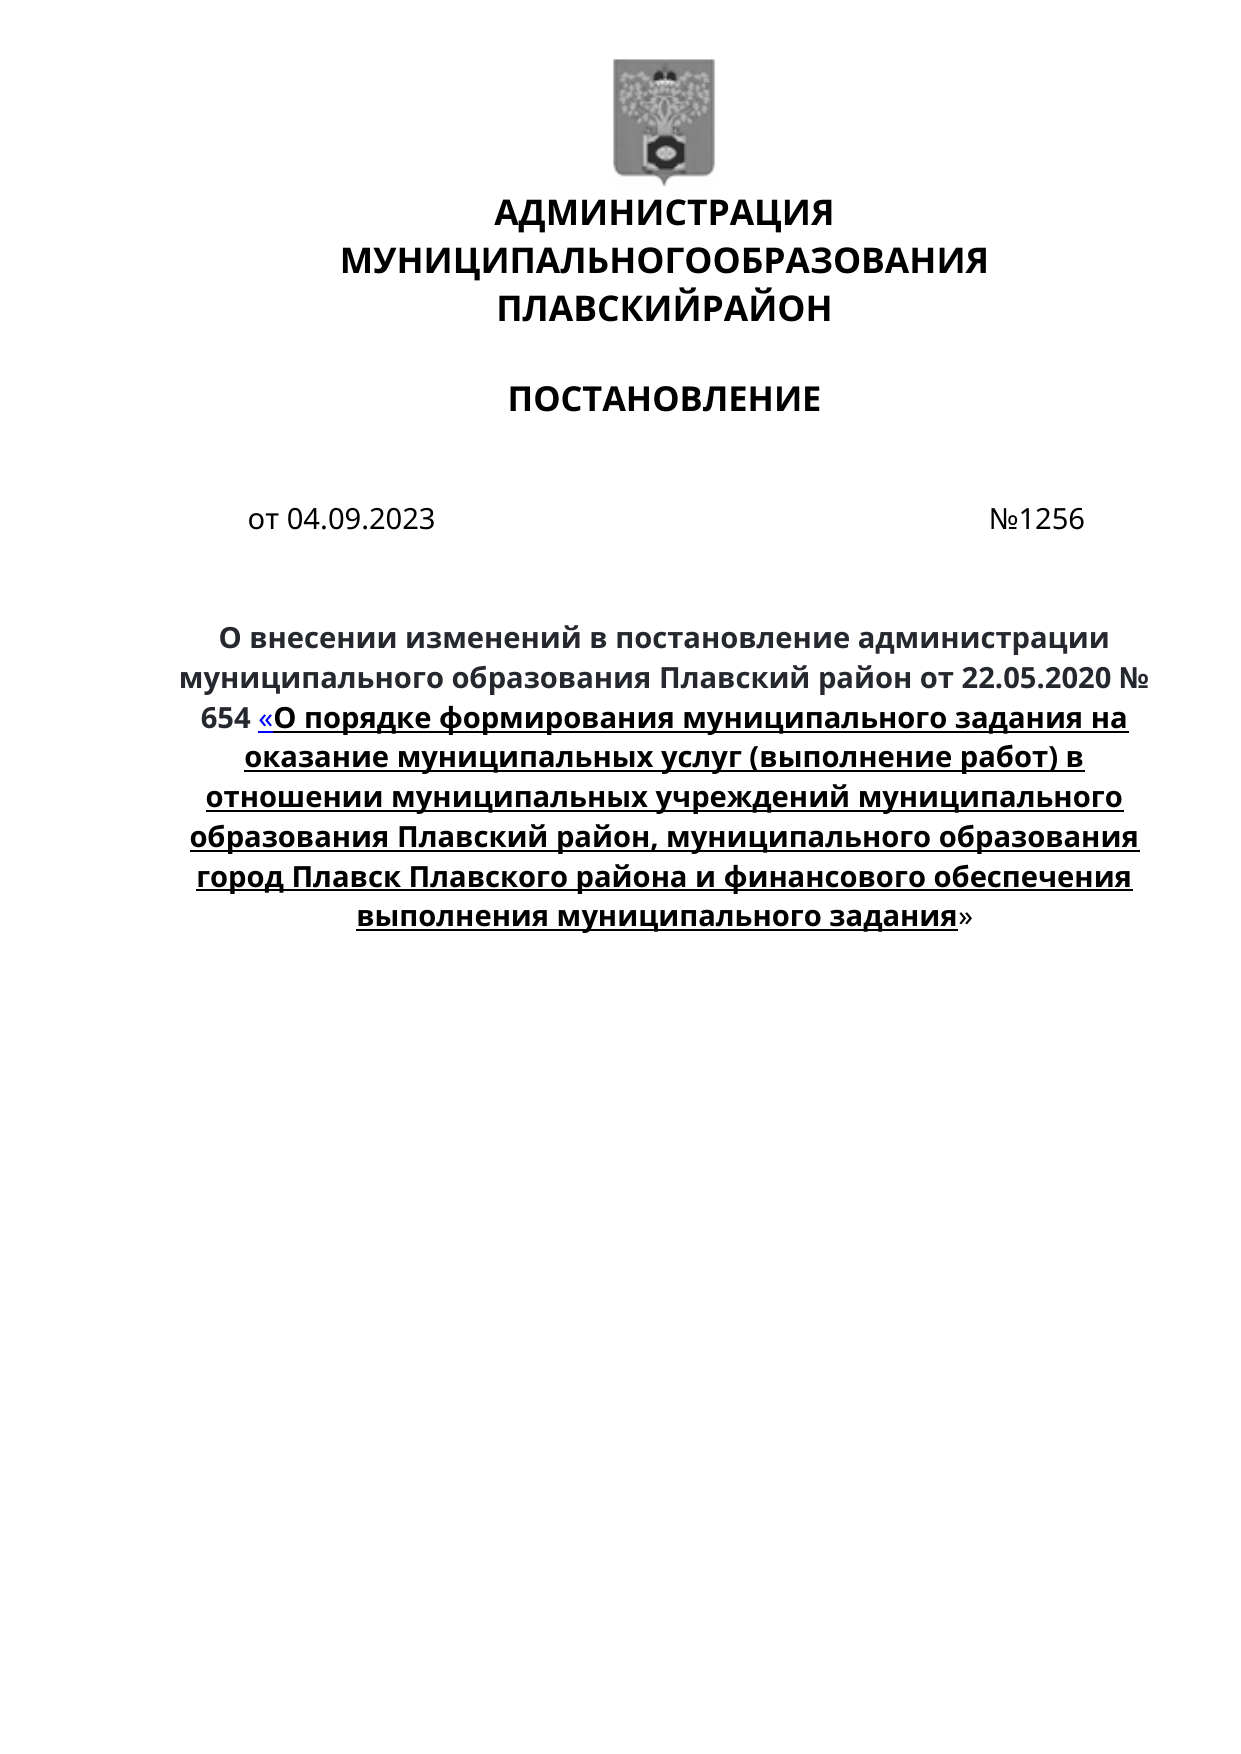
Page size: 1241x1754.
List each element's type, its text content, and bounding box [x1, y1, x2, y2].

table_header от 04.09.2023 [236, 499, 845, 538]
text ПОСТАНОВЛЕНИЕ [177, 394, 1152, 415]
subtitle О внесении изменений в постановление администрации муниципального образования Плавский район от 22.05.2020 № 654 «О порядке формирования муниципального задания на оказание муниципальных услуг (выполнение работ) в отношении муниципальных учреждений муниципального образования Плавский район, муниципального образования город Плавск Плавского района и финансового обеспечения выполнения муниципального задания» [177, 618, 1152, 935]
picture [612, 59, 717, 188]
text ПЛАВСКИЙРАЙОН [177, 284, 1152, 332]
table_header №1256 [845, 499, 1096, 538]
text АДМИНИСТРАЦИЯ [177, 187, 1152, 236]
text МУНИЦИПАЛЬНОГООБРАЗОВАНИЯ [177, 236, 1152, 284]
